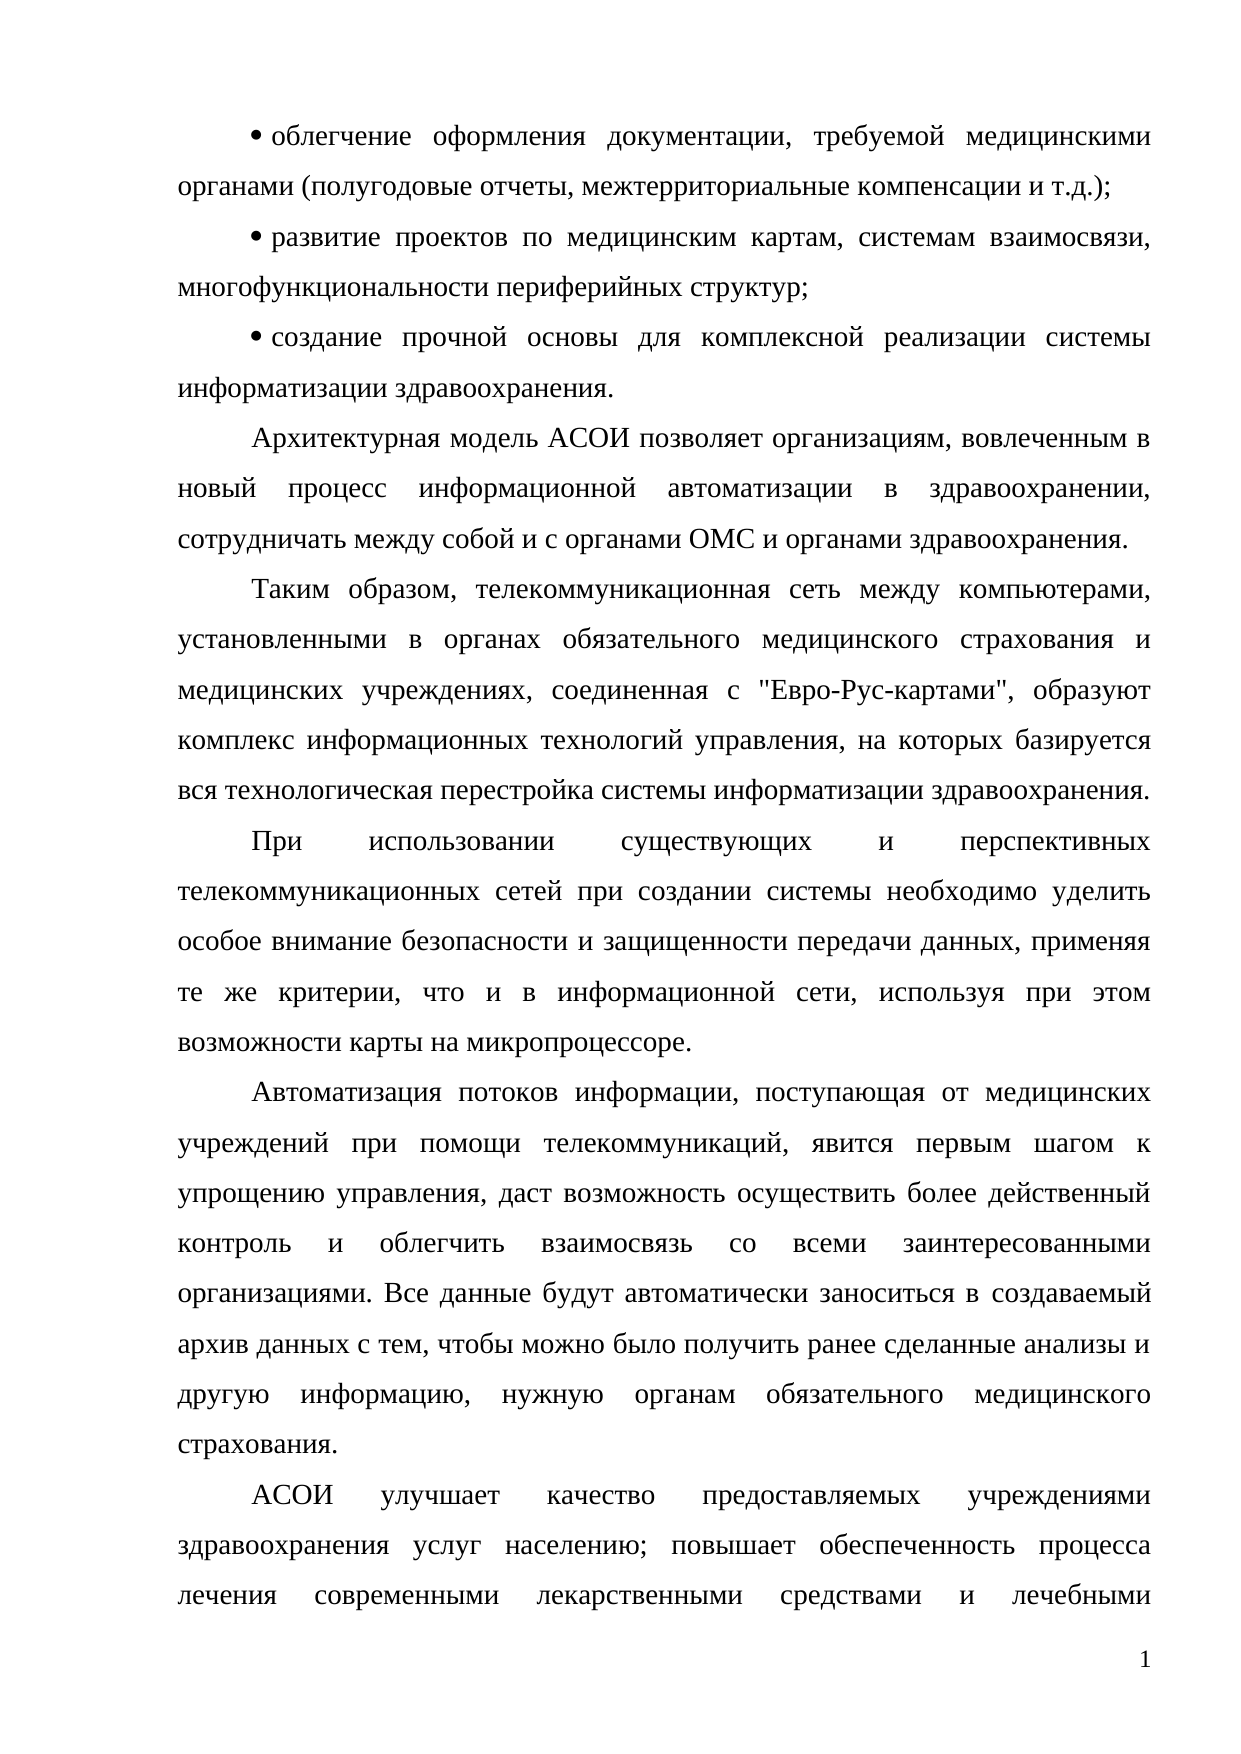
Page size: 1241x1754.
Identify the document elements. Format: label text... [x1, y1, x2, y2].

text Архитектурная модель АСОИ позволяет организациям, вовлеченным в новый процесс информационной автоматизации в здравоохранении, сотрудничать между собой и с органами ОМС и органами здравоохранения. [177, 420, 1152, 554]
text Таким образом, телекоммуникационная сеть между компьютерами, установленными в органах обязательного медицинского страхования и медицинских учреждениях, соединенная с "Евро-Рус-картами", образуют комплекс информационных технологий управления, на которых базируется вся технологическая перестройка системы информатизации здравоохранения. [177, 571, 1152, 806]
text облегчение оформления документации, требуемой медицинскими органами (полугодовые отчеты, межтерриториальные компенсации и т.д.); [177, 118, 1152, 202]
text Автоматизация потоков информации, поступающая от медицинских учреждений при помощи телекоммуникаций, явится первым шагом к упрощению управления, даст возможность осуществить более действенный контроль и облегчить взаимосвязь со всеми заинтересованными организациями. Все данные будут автоматически заноситься в создаваемый архив данных с тем, чтобы можно было получить ранее сделанные анализы и другую информацию, нужную органам обязательного медицинского страхования. [177, 1074, 1152, 1460]
text При использовании существующих и перспективных телекоммуникационных сетей при создании системы необходимо уделить особое внимание безопасности и защищенности передачи данных, применяя те же критерии, что и в информационной сети, используя при этом возможности карты на микропроцессоре. [177, 823, 1152, 1058]
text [177, 1477, 1152, 1611]
text создание прочной основы для комплексной реализации системы информатизации здравоохранения. [177, 319, 1152, 403]
text развитие проектов по медицинским картам, системам взаимосвязи, многофункциональности периферийных структур; [177, 219, 1152, 303]
